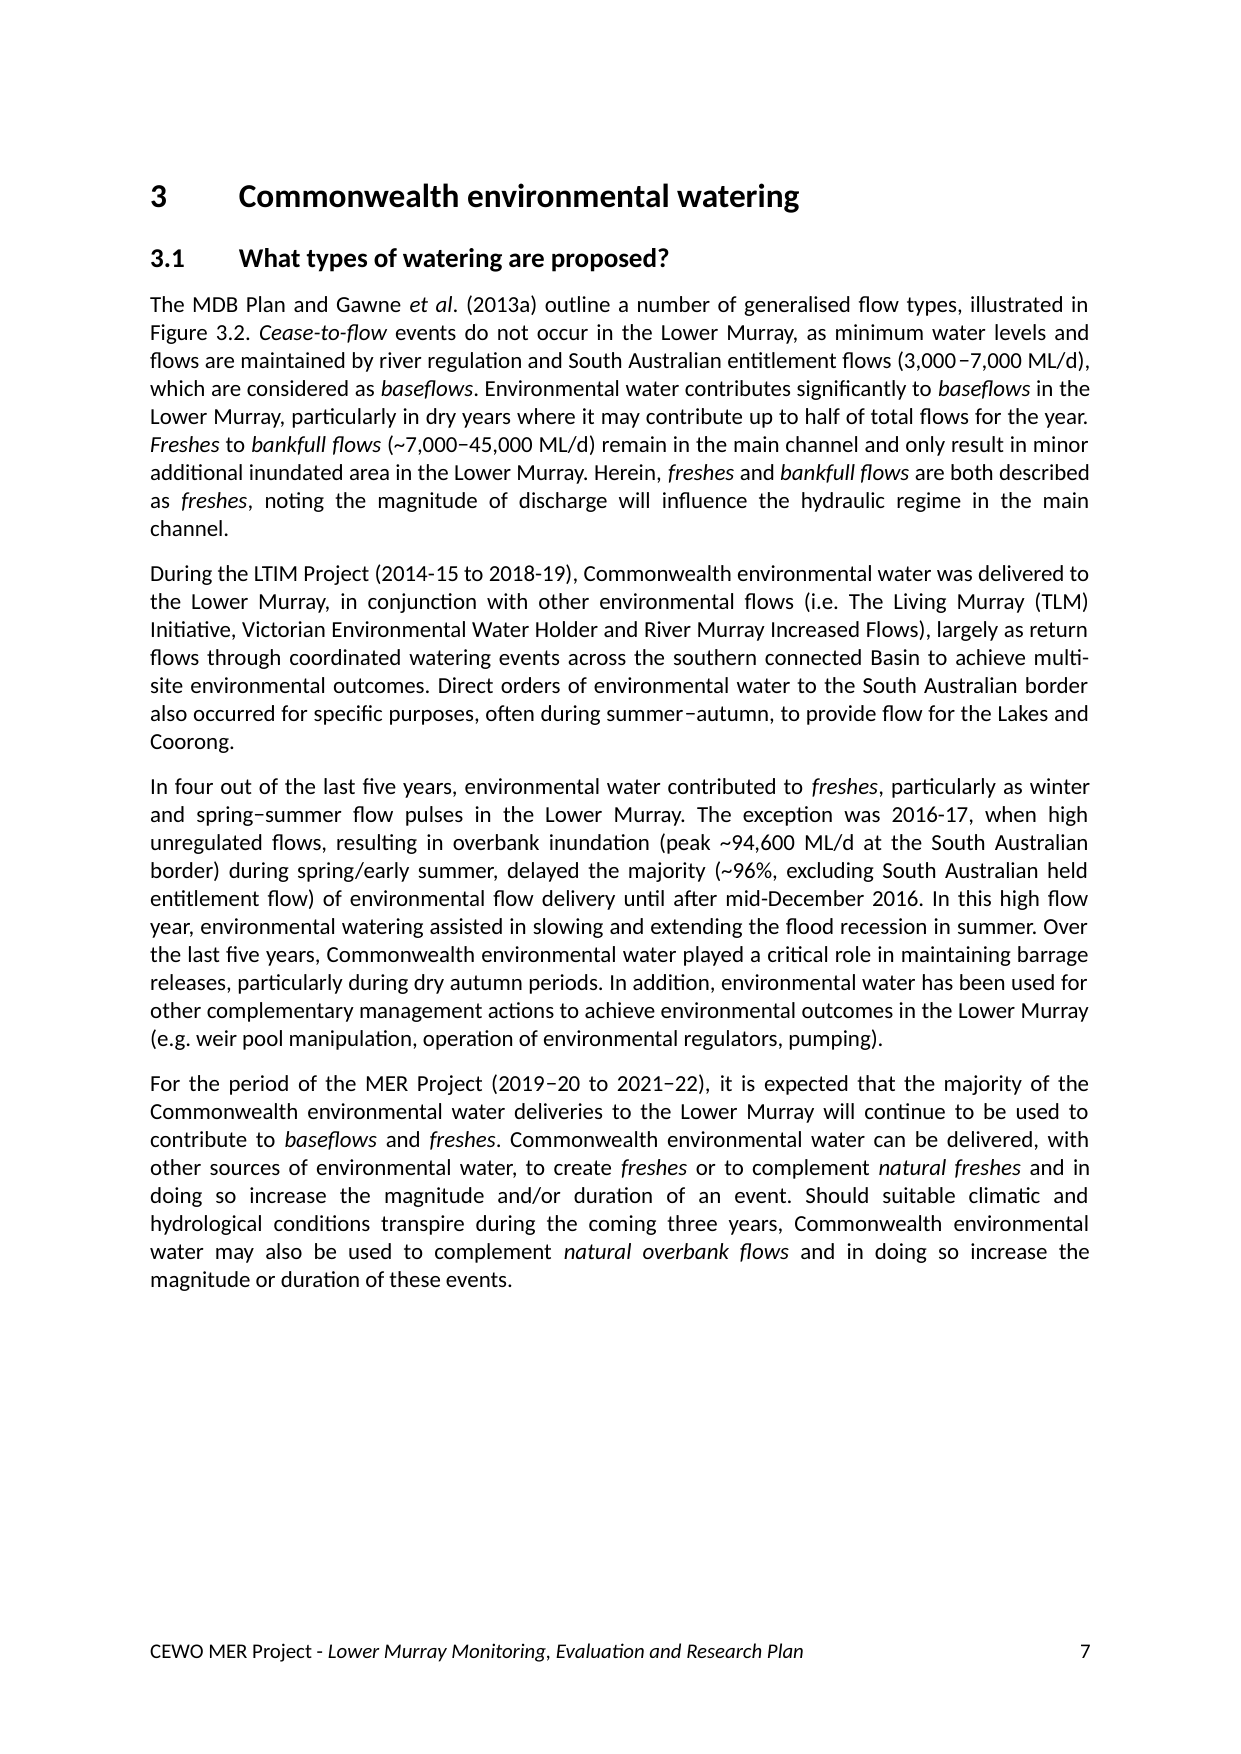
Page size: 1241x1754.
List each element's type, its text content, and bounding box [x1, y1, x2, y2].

subtitle Commonwealth environmental watering [150, 175, 1090, 216]
text During the LTIM Project (2014-15 to 2018-19), Commonwealth environmental water was delivered to the Lower Murray, in conjunction with other environmental flows (i.e. The Living Murray (TLM) Initiative, Victorian Environmental Water Holder and River Murray Increased Flows), largely as return flows through coordinated watering events across the southern connected Basin to achieve multi-site environmental outcomes. Direct orders of environmental water to the South Australian border also occurred for specific purposes, often during summer−autumn, to provide flow for the Lakes and Coorong. [150, 559, 1090, 755]
text In four out of the last five years, environmental water contributed to freshes, particularly as winter and spring−summer flow pulses in the Lower Murray. The exception was 2016-17, when high unregulated flows, resulting in overbank inundation (peak ~94,600 ML/d at the South Australian border) during spring/early summer, delayed the majority (~96%, excluding South Australian held entitlement flow) of environmental flow delivery until after mid-December 2016. In this high flow year, environmental watering assisted in slowing and extending the flood recession in summer. Over the last five years, Commonwealth environmental water played a critical role in maintaining barrage releases, particularly during dry autumn periods. In addition, environmental water has been used for other complementary management actions to achieve environmental outcomes in the Lower Murray (e.g. weir pool manipulation, operation of environmental regulators, pumping). [150, 772, 1090, 1052]
text For the period of the MER Project (2019−20 to 2021−22), it is expected that the majority of the Commonwealth environmental water deliveries to the Lower Murray will continue to be used to contribute to baseflows and freshes. Commonwealth environmental water can be delivered, with other sources of environmental water, to create freshes or to complement natural freshes and in doing so increase the magnitude and/or duration of an event. Should suitable climatic and hydrological conditions transpire during the coming three years, Commonwealth environmental water may also be used to complement natural overbank flows and in doing so increase the magnitude or duration of these events. [150, 1069, 1090, 1293]
subtitle What types of watering are proposed? [150, 241, 1090, 274]
